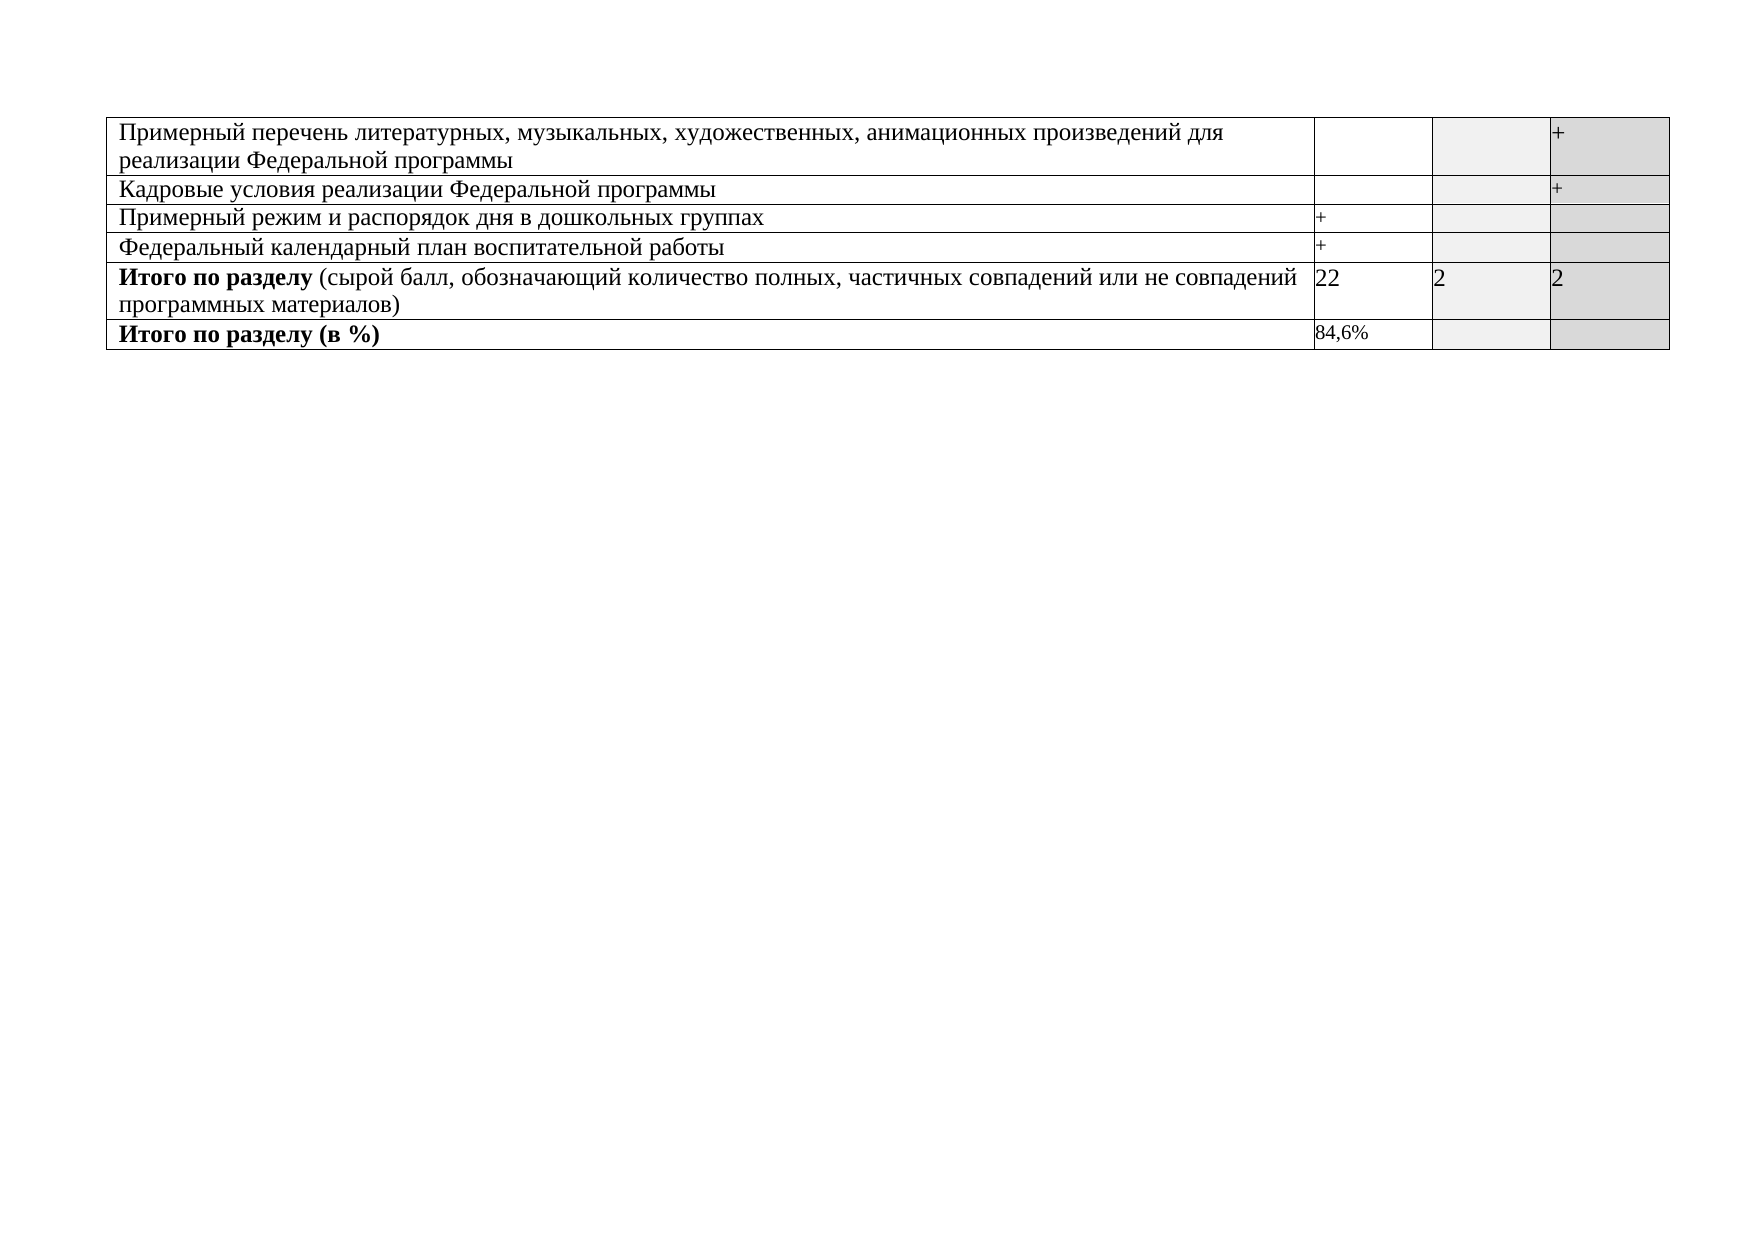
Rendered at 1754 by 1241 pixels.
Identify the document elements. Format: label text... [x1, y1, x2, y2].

table_cell [1551, 320, 1669, 349]
table_cell + [1315, 205, 1432, 232]
table_cell Итого по разделу (сырой балл, обозначающий количество полных, частичных совпадений или не совпадений программных материалов) [107, 263, 1314, 319]
table_header + [1551, 118, 1669, 175]
table_cell 84,6% [1315, 320, 1432, 349]
table_cell [1315, 176, 1432, 203]
table_cell Итого по разделу (в %) [107, 320, 1314, 349]
table_cell [1551, 233, 1669, 262]
table_cell + [1551, 176, 1669, 203]
table_cell Федеральный календарный план воспитательной работы [107, 233, 1314, 262]
table_cell [1433, 176, 1550, 203]
table_cell 2 [1551, 263, 1669, 319]
table_cell Кадровые условия реализации Федеральной программы [107, 176, 1314, 203]
table_header Примерный перечень литературных, музыкальных, художественных, анимационных произведений для реализации Федеральной программы [107, 118, 1314, 175]
table_cell 22 [1315, 263, 1432, 319]
table_cell [1433, 320, 1550, 349]
table_cell [1433, 205, 1550, 232]
table_header [1433, 118, 1550, 175]
table_cell [1433, 233, 1550, 262]
table_cell [1551, 205, 1669, 232]
table_cell Примерный режим и распорядок дня в дошкольных группах [107, 205, 1314, 232]
table_header [1315, 118, 1432, 175]
table_cell 2 [1433, 263, 1550, 319]
table_cell + [1315, 233, 1432, 262]
